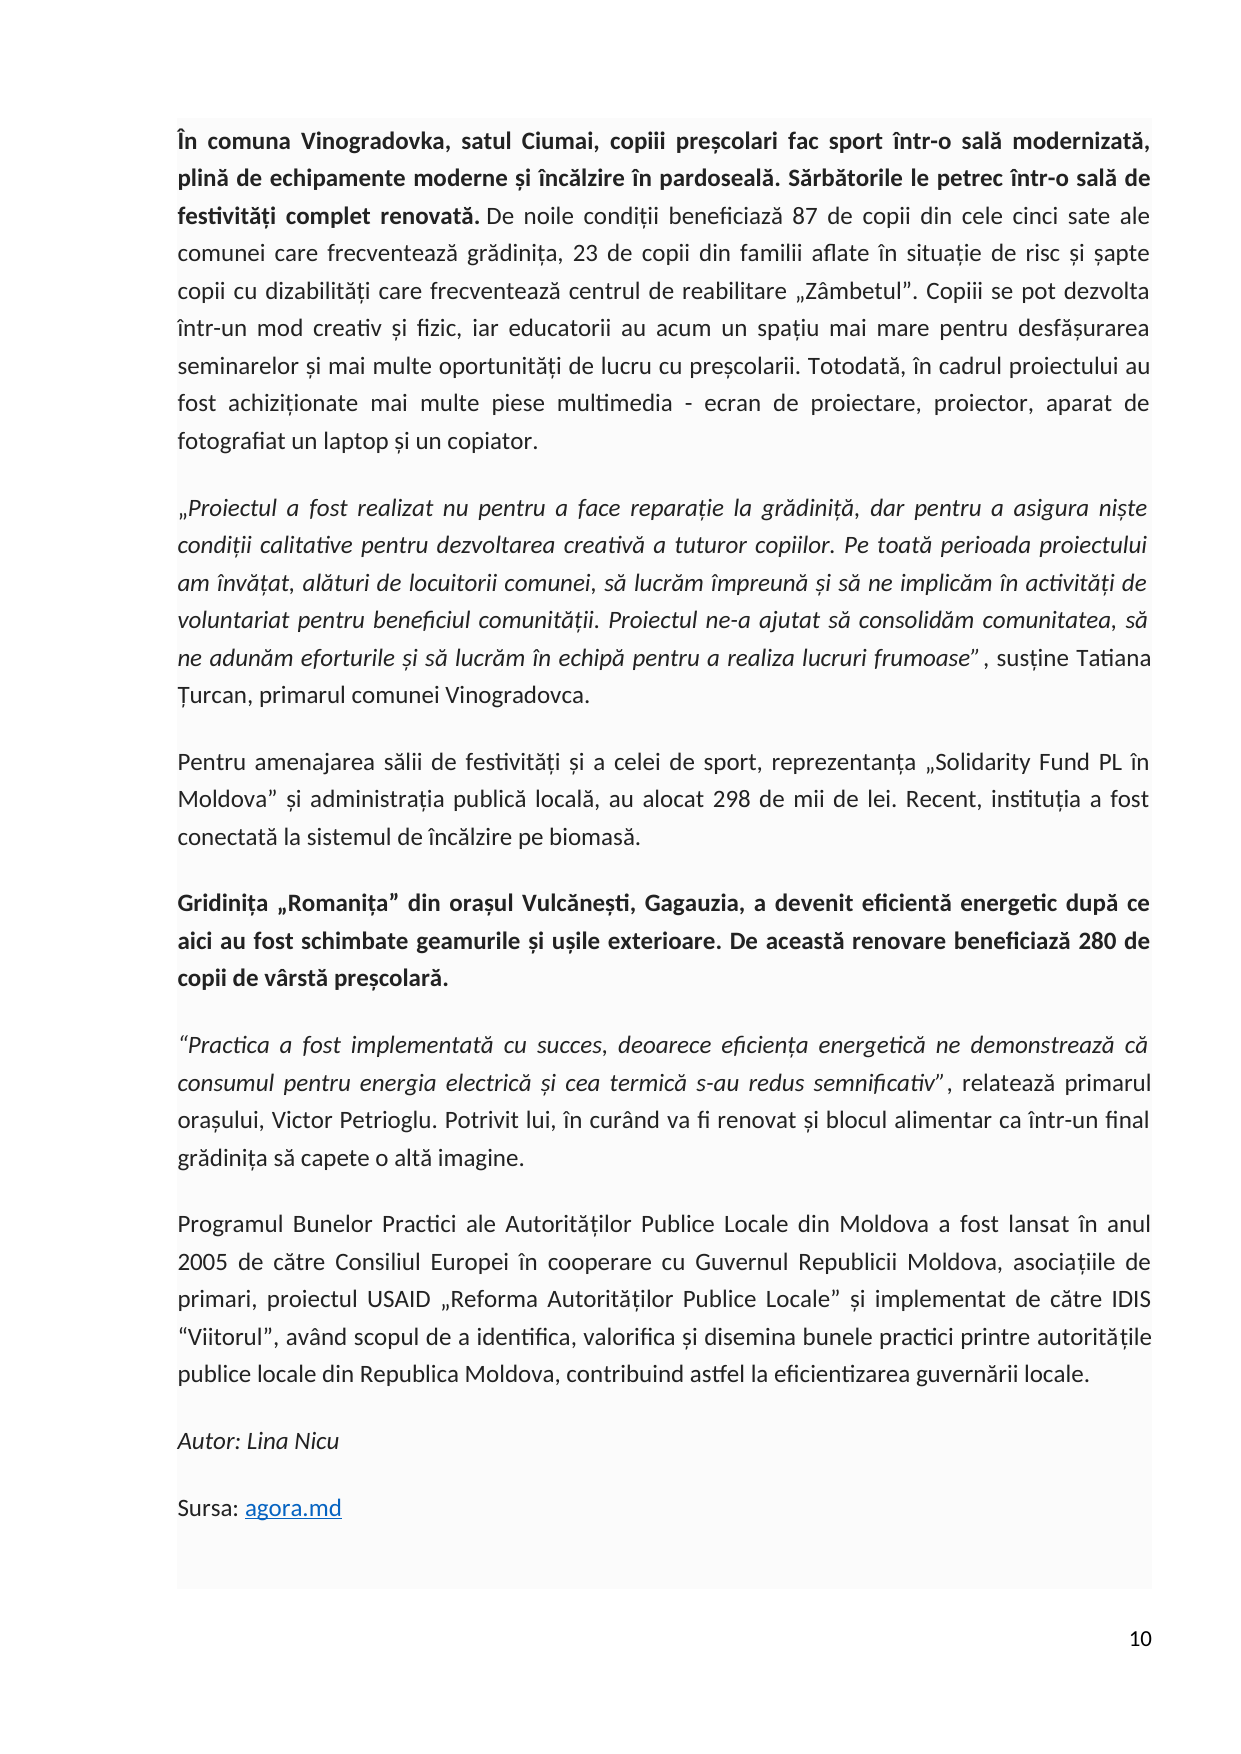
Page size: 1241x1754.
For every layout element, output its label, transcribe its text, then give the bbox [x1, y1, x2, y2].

text Gridinița „Romanița” din orașul Vulcănești, Gagauzia, a devenit eficientă energetic după ce aici au fost schimbate geamurile și ușile exterioare. De această renovare beneficiază 280 de copii de vârstă preșcolară. [177, 881, 1152, 993]
text Autor: Lina Nicu [177, 1418, 1152, 1456]
text “Practica a fost implementată cu succes, deoarece eficiența energetică ne demonstrează că consumul pentru energia electrică și cea termică s-au redus semnificativ”, relatează primarul orașului, Victor Petrioglu. Potrivit lui, în curând va fi renovat și blocul alimentar ca într-un final grădinița să capete o altă imagine. [177, 1022, 1152, 1172]
text Programul Bunelor Practici ale Autorităţilor Publice Locale din Moldova a fost lansat în anul 2005 de către Consiliul Europei în cooperare cu Guvernul Republicii Moldova, asociaţiile de primari, proiectul USAID „Reforma Autorităţilor Publice Locale” și implementat de către IDIS “Viitorul”, având scopul de a identifica, valorifica și disemina bunele practici printre autorităţile publice locale din Republica Moldova, contribuind astfel la eficientizarea guvernării locale. [177, 1201, 1152, 1389]
text În comuna Vinogradovka, satul Ciumai, copiii preșcolari fac sport într-o sală modernizată, plină de echipamente moderne și încălzire în pardoseală. Sărbătorile le petrec într-o sală de festivități complet renovată. De noile condiții beneficiază 87 de copii din cele cinci sate ale comunei care frecventează grădinița, 23 de copii din familii aflate în situație de risc și șapte copii cu dizabilități care frecventează centrul de reabilitare „Zâmbetul”. Copiii se pot dezvolta într-un mod creativ și fizic, iar educatorii au acum un spațiu mai mare pentru desfășurarea seminarelor și mai multe oportunități de lucru cu preșcolarii. Totodată, în cadrul proiectului au fost achiziționate mai multe piese multimedia - ecran de proiectare, proiector, aparat de fotografiat un laptop și un copiator. [177, 118, 1152, 456]
text „Proiectul a fost realizat nu pentru a face reparație la grădiniță, dar pentru a asigura niște condiții calitative pentru dezvoltarea creativă a tuturor copiilor. Pe toată perioada proiectului am învățat, alături de locuitorii comunei, să lucrăm împreună și să ne implicăm în activități de voluntariat pentru beneficiul comunității. Proiectul ne-a ajutat să consolidăm comunitatea, să ne adunăm eforturile și să lucrăm în echipă pentru a realiza lucruri frumoase”, susține Tatiana Țurcan, primarul comunei Vinogradovca. [177, 485, 1152, 710]
text Pentru amenajarea sălii de festivități și a celei de sport, reprezentanța „Solidarity Fund PL în Moldova” și administrația publică locală, au alocat 298 de mii de lei. Recent, instituția a fost conectată la sistemul de încălzire pe biomasă. [177, 739, 1152, 851]
text Sursa: agora.md [177, 1485, 1152, 1522]
